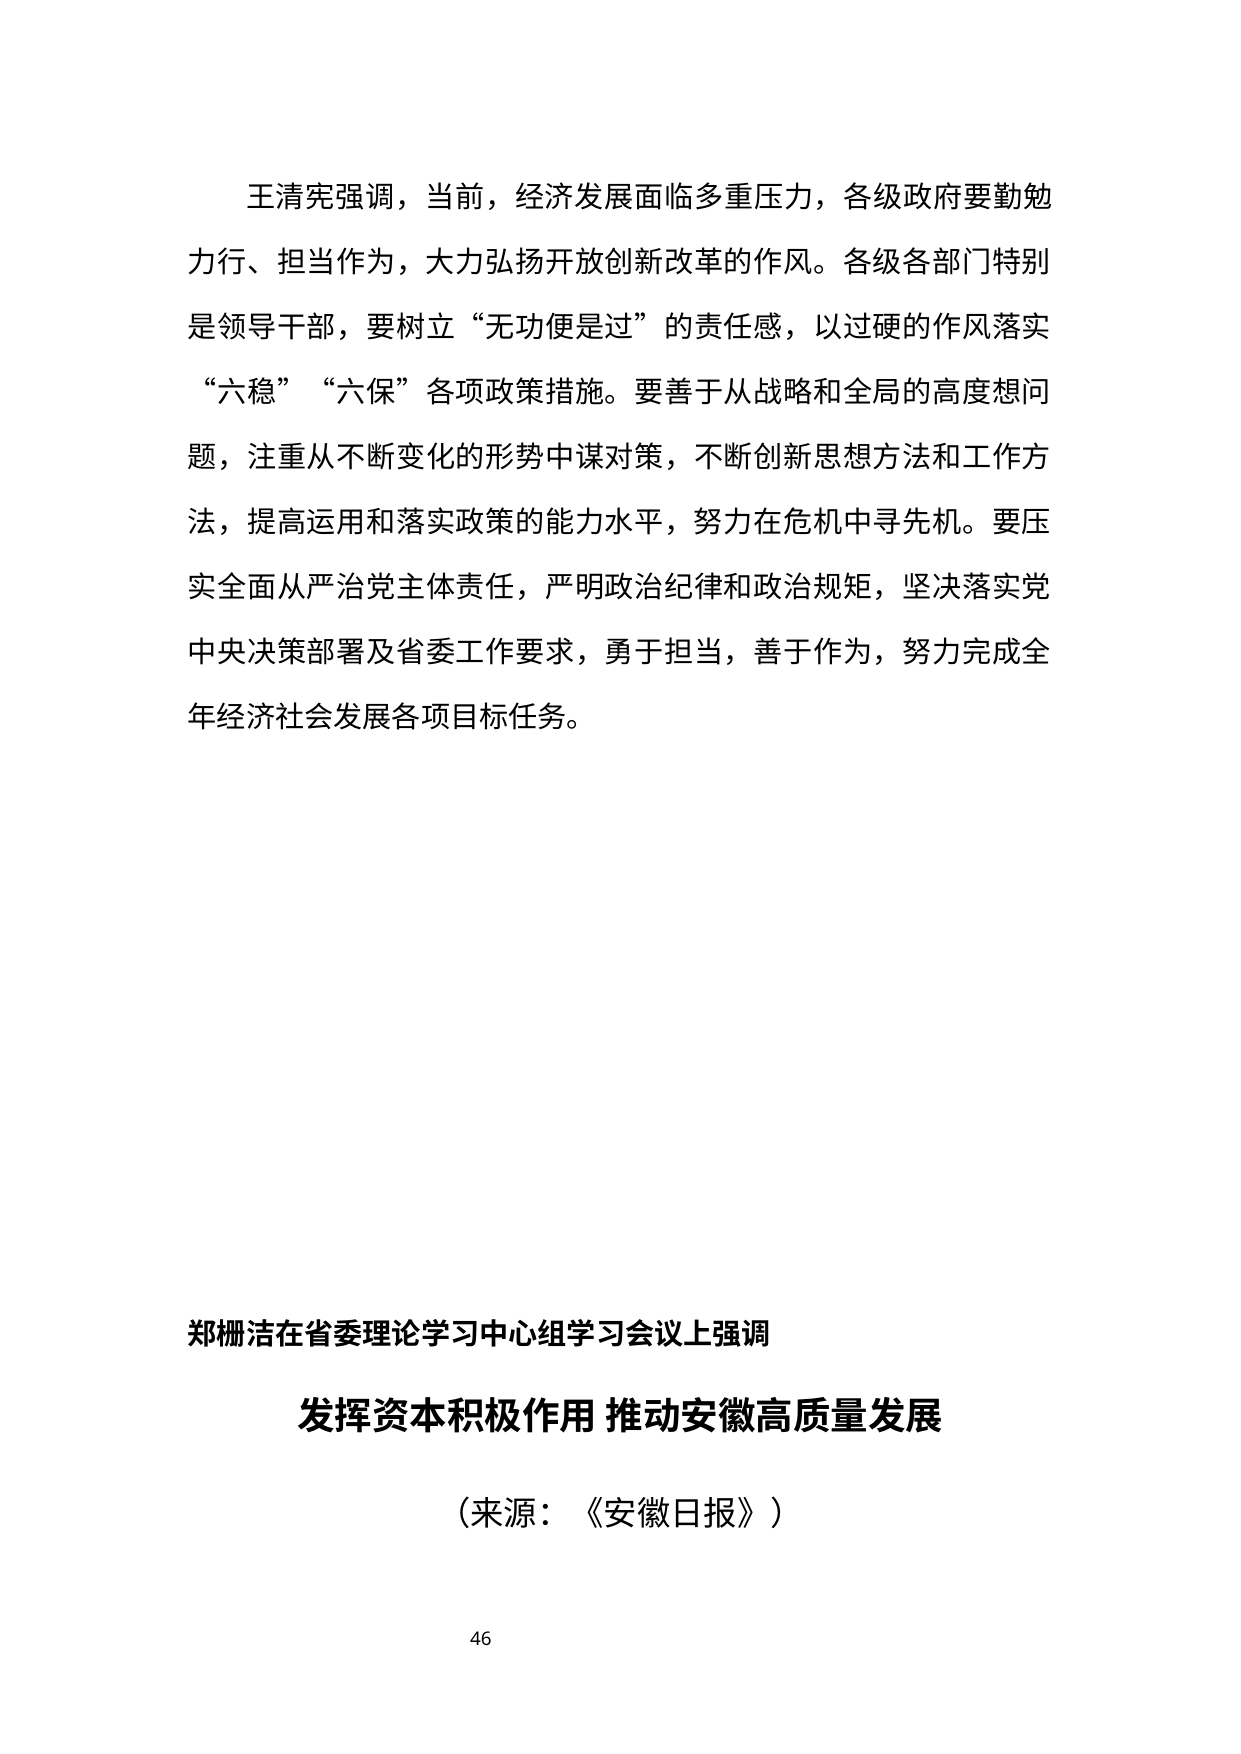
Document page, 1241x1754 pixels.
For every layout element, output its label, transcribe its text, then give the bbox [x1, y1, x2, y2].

text 郑栅洁在省委理论学习中心组学习会议上强调 [187, 1299, 1053, 1364]
text （来源：《安徽日报》） [187, 1478, 1053, 1543]
text 王清宪强调，当前，经济发展面临多重压力，各级政府要勤勉力行、担当作为，大力弘扬开放创新改革的作风。各级各部门特别是领导干部，要树立“无功便是过”的责任感，以过硬的作风落实“六稳”“六保”各项政策措施。要善于从战略和全局的高度想问题，注重从不断变化的形势中谋对策，不断创新思想方法和工作方法，提高运用和落实政策的能力水平，努力在危机中寻先机。要压实全面从严治党主体责任，严明政治纪律和政治规矩，坚决落实党中央决策部署及省委工作要求，勇于担当，善于作为，努力完成全年经济社会发展各项目标任务。 [187, 162, 1053, 747]
text 发挥资本积极作用 推动安徽高质量发展 [187, 1381, 1053, 1446]
